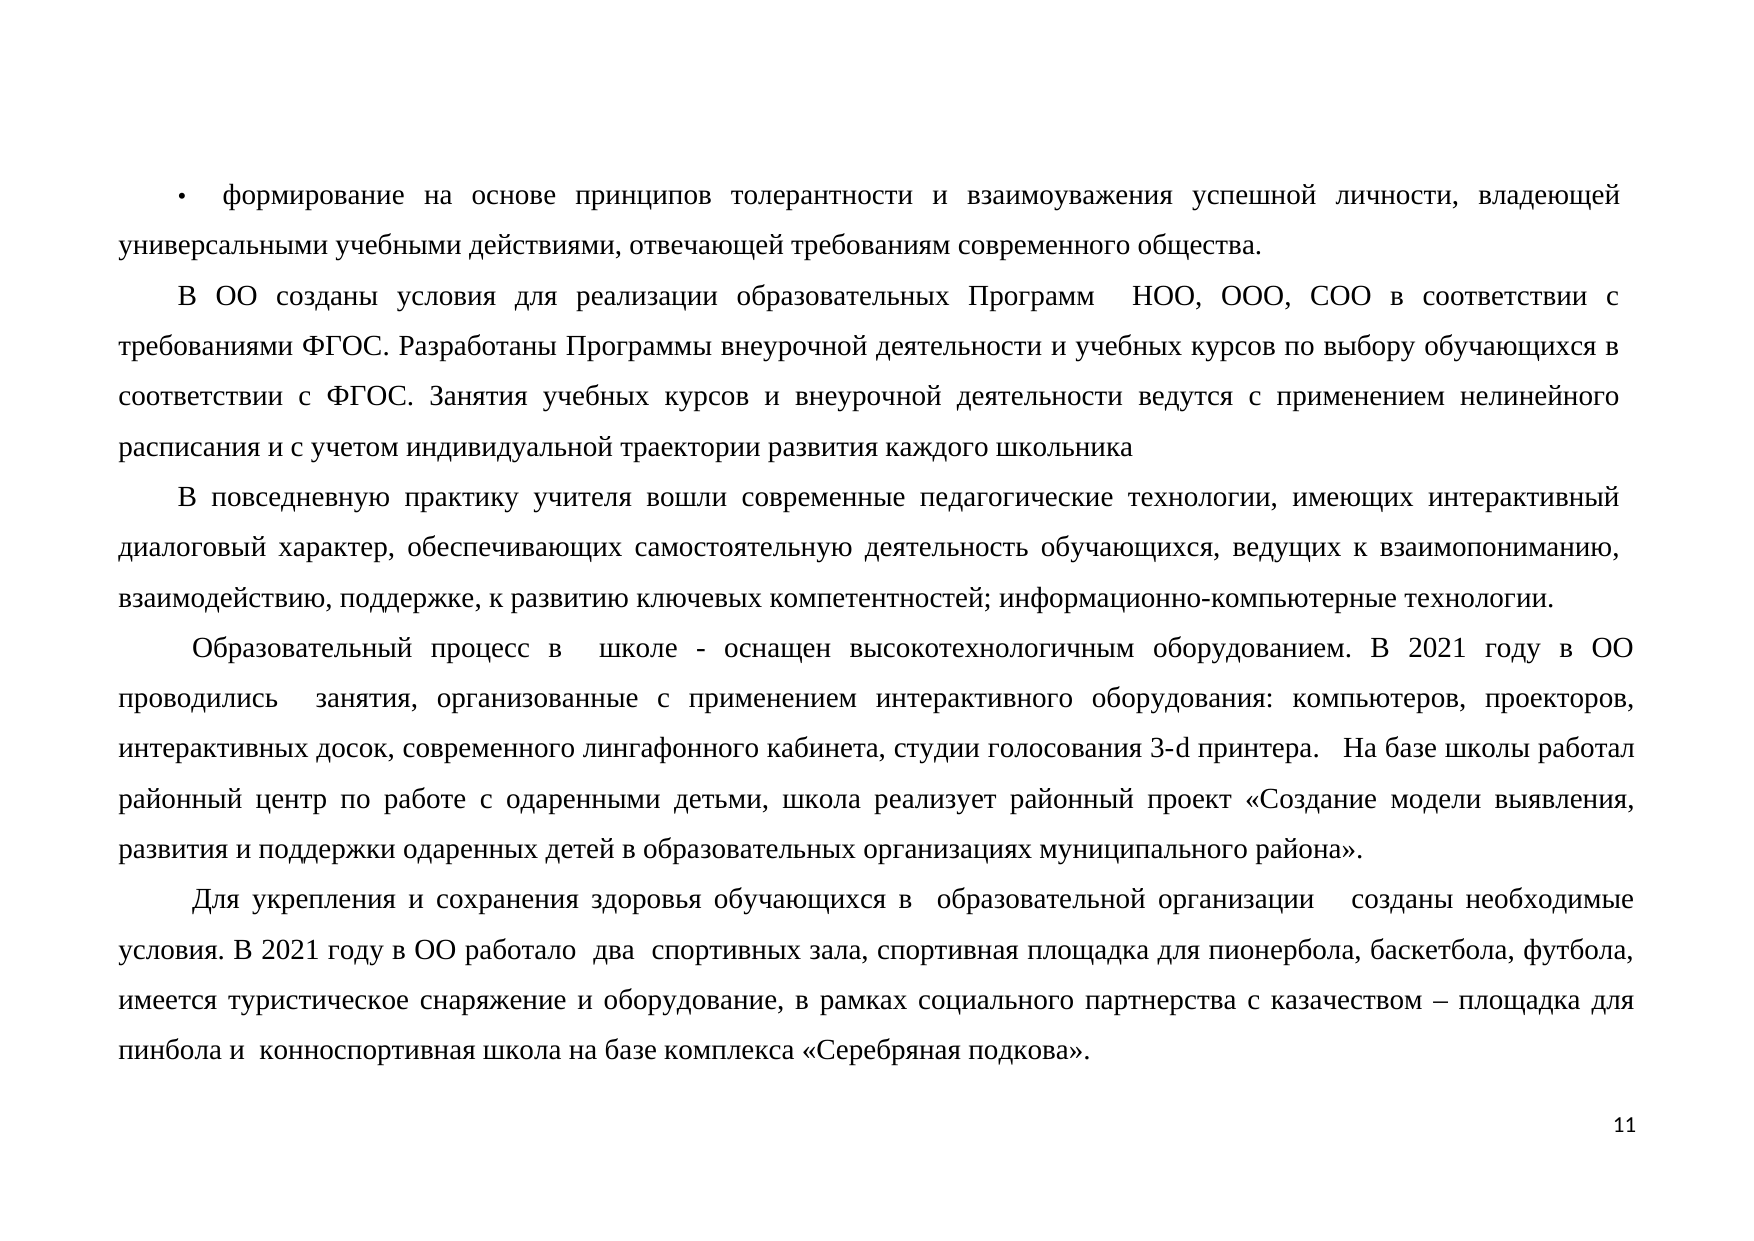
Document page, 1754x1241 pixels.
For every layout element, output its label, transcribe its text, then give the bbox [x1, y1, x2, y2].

list формирование на основе принципов толерантности и взаимоуважения успешной личности, владеющей универсальными учебными действиями, отвечающей требованиям современного общества. [118, 177, 1621, 261]
text В повседневную практику учителя вошли современные педагогические технологии, имеющих интерактивный диалоговый характер, обеспечивающих самостоятельную деятельность обучающихся, ведущих к взаимопониманию, взаимодействию, поддержке, к развитию ключевых компетентностей; информационно-компьютерные технологии. [118, 479, 1621, 613]
text Образовательный процесс в школе - оснащен высокотехнологичным оборудованием. В 2021 году в ОО проводились занятия, организованные с применением интерактивного оборудования: компьютеров, проекторов, интерактивных досок, современного лингафонного кабинета, студии голосования 3-d принтера. На базе школы работал районный центр по работе с одаренными детьми, школа реализует районный проект «Создание модели выявления, развития и поддержки одаренных детей в образовательных организациях муниципального района». [118, 630, 1636, 865]
text Для укрепления и сохранения здоровья обучающихся в образовательной организации созданы необходимые условия. В 2021 году в ОО работало два спортивных зала, спортивная площадка для пионербола, баскетбола, футбола, имеется туристическое снаряжение и оборудование, в рамках социального партнерства с казачеством – площадка для пинбола и конноспортивная школа на базе комплекса «Серебряная подкова». [118, 882, 1636, 1066]
text В ОО созданы условия для реализации образовательных Программ НОО, ООО, СОО в соответствии с требованиями ФГОС. Разработаны Программы внеурочной деятельности и учебных курсов по выбору обучающихся в соответствии с ФГОС. Занятия учебных курсов и внеурочной деятельности ведутся с применением нелинейного расписания и с учетом индивидуальной траектории развития каждого школьника [118, 278, 1621, 462]
